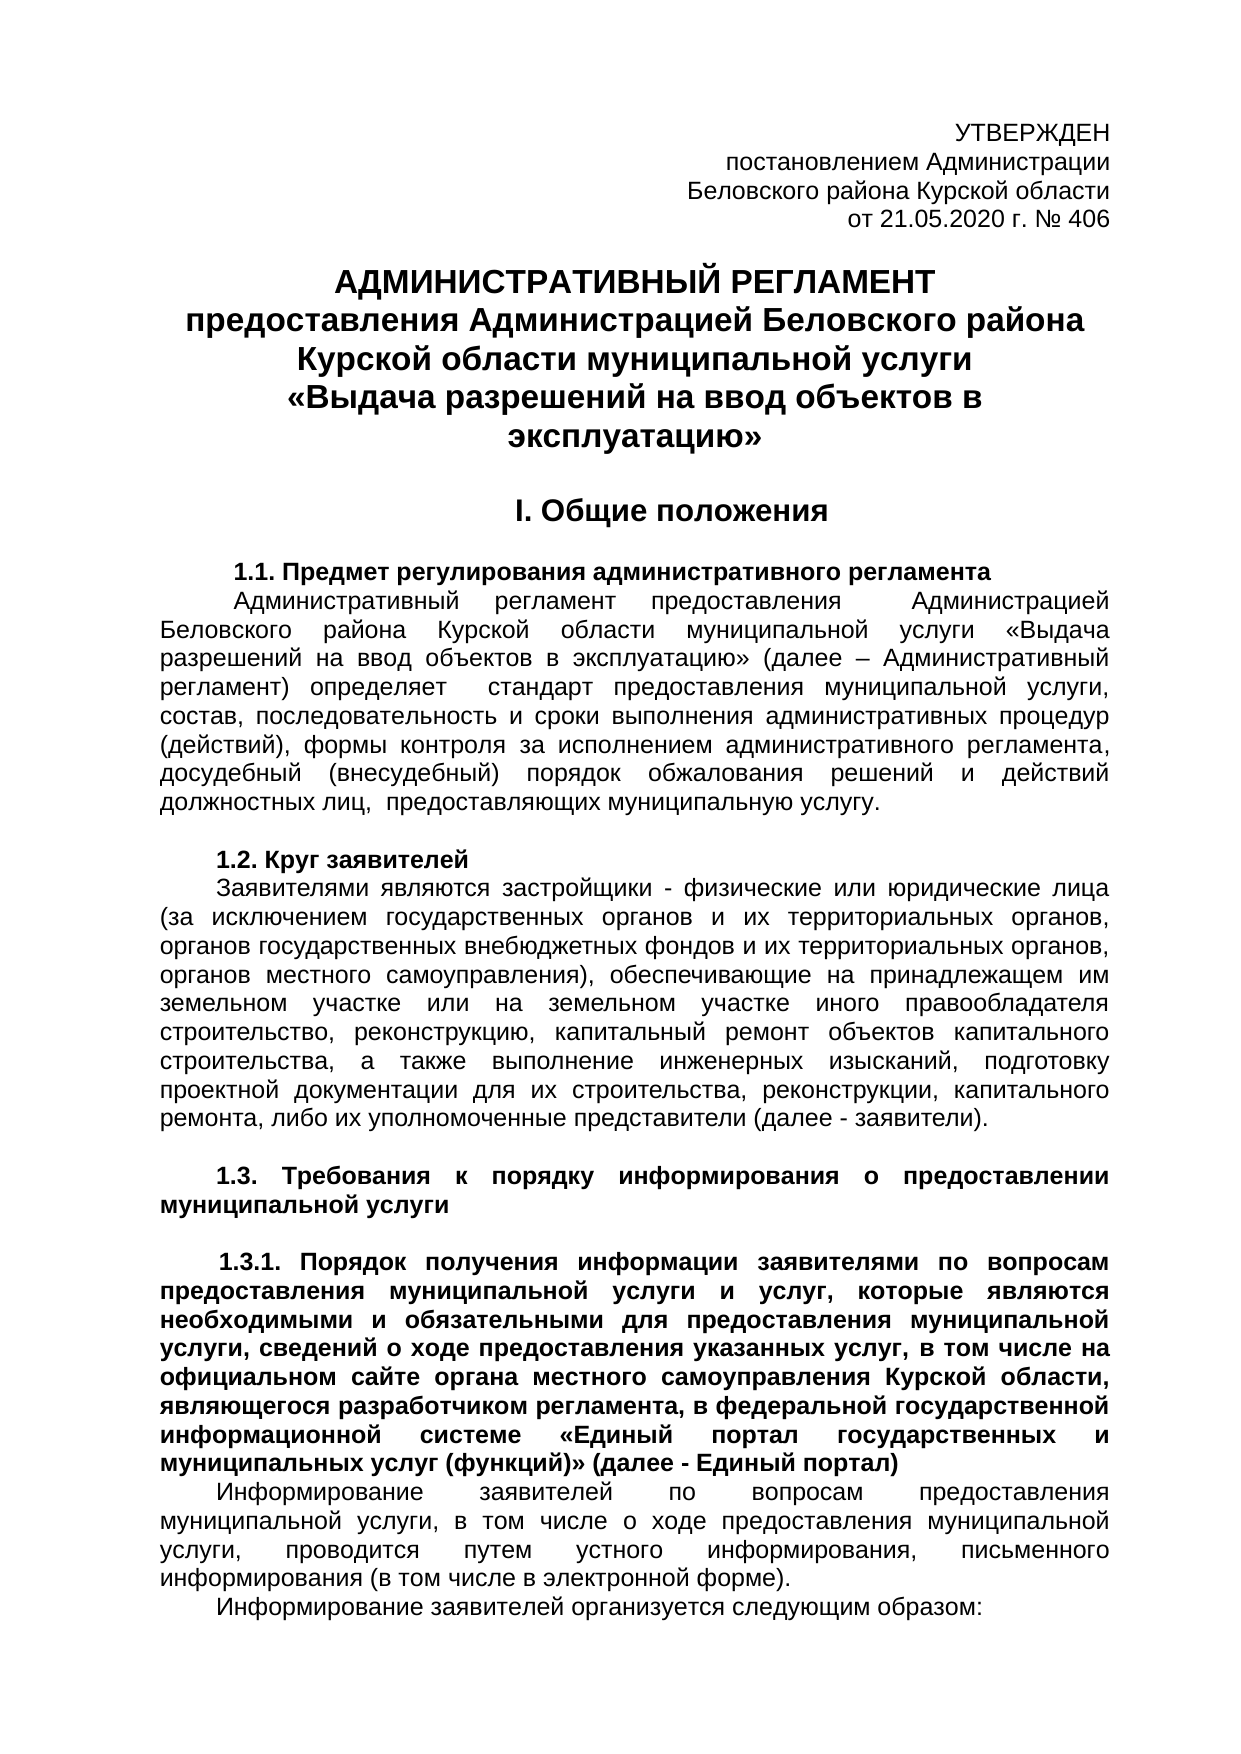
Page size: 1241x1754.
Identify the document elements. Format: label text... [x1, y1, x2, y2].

text Курской области муниципальной услуги [159, 339, 1110, 377]
text Информирование заявителей по вопросам предоставления муниципальной услуги, в том числе о ходе предоставления муниципальной услуги, проводится путем устного информирования, письменного информирования (в том числе в электронной форме). [159, 1477, 1110, 1592]
text УТВЕРЖДЕН [159, 118, 1110, 147]
text постановлением Администрации [159, 147, 1110, 176]
text Заявителями являются застройщики - физические или юридические лица (за исключением государственных органов и их территориальных органов, органов государственных внебюджетных фондов и их территориальных органов, органов местного самоуправления), обеспечивающие на принадлежащем им земельном участке или на земельном участке иного правообладателя строительство, реконструкцию, капитальный ремонт объектов капитального строительства, а также выполнение инженерных изысканий, подготовку проектной документации для их строительства, реконструкции, капитального ремонта, либо их уполномоченные представители (далее - заявители). [159, 873, 1110, 1132]
text Беловского района Курской области [159, 176, 1110, 204]
text «Выдача разрешений на ввод объектов в эксплуатацию» [159, 377, 1110, 454]
text 1.1. Предмет регулирования административного регламента [159, 557, 1110, 586]
text Информирование заявителей организуется следующим образом: [159, 1592, 1110, 1621]
text от 21.05.2020 г. № 406 [159, 204, 1110, 233]
text Административный регламент предоставления Администрацией Беловского района Курской области муниципальной услуги «Выдача разрешений на ввод объектов в эксплуатацию» (далее – Административный регламент) определяет стандарт предоставления муниципальной услуги, состав, последовательность и сроки выполнения административных процедур (действий), формы контроля за исполнением административного регламента, досудебный (внесудебный) порядок обжалования решений и действий должностных лиц, предоставляющих муниципальную услугу. [159, 586, 1110, 816]
text 1.3. Требования к порядку информирования о предоставлении муниципальной услуги [159, 1161, 1110, 1218]
text I. Общие положения [159, 492, 1110, 528]
text 1.2. Круг заявителей [159, 845, 1110, 873]
text предоставления Администрацией Беловского района [159, 300, 1110, 339]
text 1.3.1. Порядок получения информации заявителями по вопросам предоставления муниципальной услуги и услуг, которые являются необходимыми и обязательными для предоставления муниципальной услуги, сведений о ходе предоставления указанных услуг, в том числе на официальном сайте органа местного самоуправления Курской области, являющегося разработчиком регламента, в федеральной государственной информационной системе «Единый портал государственных и муниципальных услуг (функций)» (далее - Единый портал) [159, 1247, 1110, 1477]
text АДМИНИСТРАТИВНЫЙ РЕГЛАМЕНТ [159, 262, 1110, 300]
